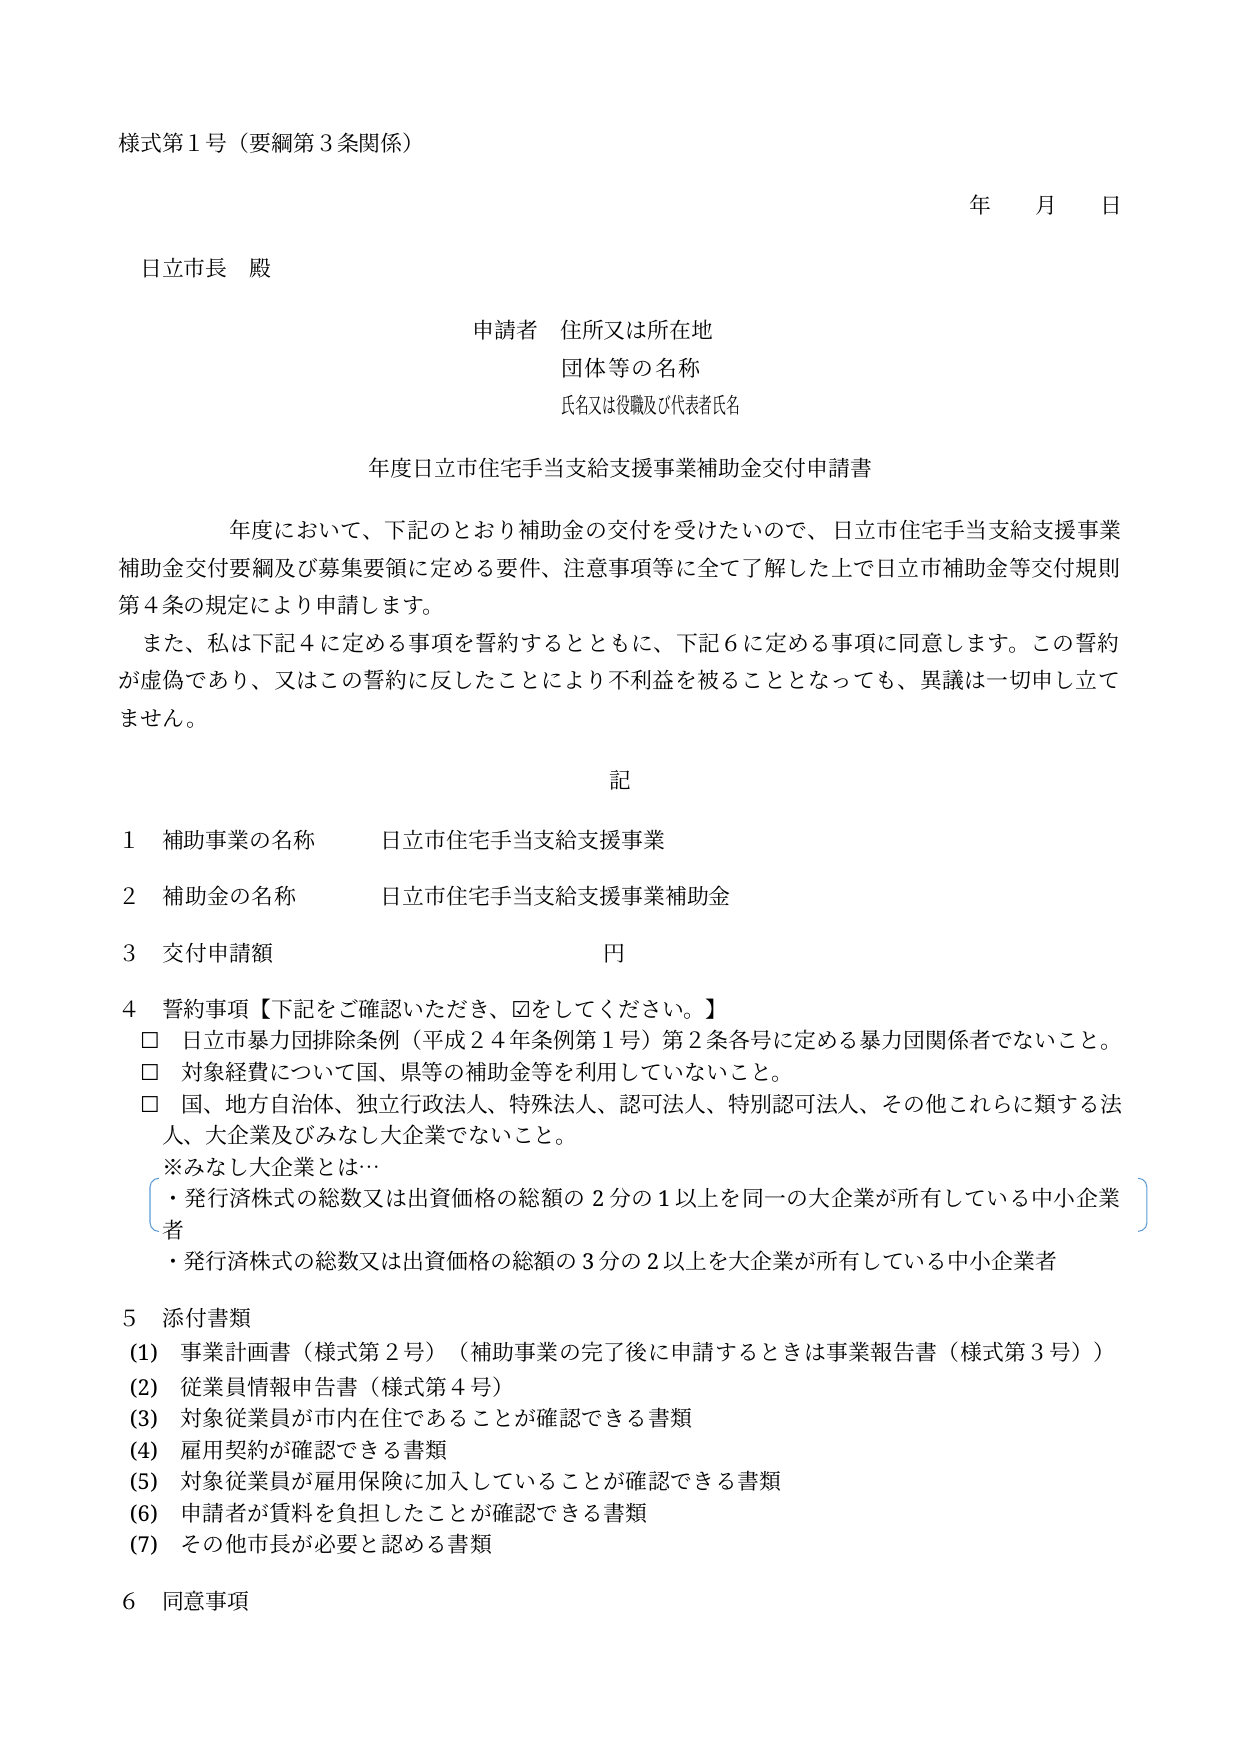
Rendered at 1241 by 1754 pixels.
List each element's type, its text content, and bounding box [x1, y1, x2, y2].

text ・発行済株式の総数又は出資価格の総額の2分の1以上を同一の大企業が所有している中小企業者 [140, 1181, 1122, 1244]
text (6) 申請者が賃料を負担したことが確認できる書類 [118, 1496, 1122, 1528]
text ・発行済株式の総数又は出資価格の総額の3分の2以上を大企業が所有している中小企業者 [140, 1244, 1122, 1276]
text (3) 対象従業員が市内在住であることが確認できる書類 [118, 1401, 1122, 1433]
text また、私は下記４に定める事項を誓約するとともに、下記６に定める事項に同意します。この誓約が虚偽であり、又はこの誓約に反したことにより不利益を被ることとなっても、異議は一切申し立てません。 [118, 623, 1122, 735]
text (5) 対象従業員が雇用保険に加入していることが確認できる書類 [118, 1464, 1122, 1496]
text 記 [118, 760, 1122, 798]
text 国、地方自治体、独立行政法人、特殊法人、認可法人、特別認可法人、その他これらに類する法人、大企業及びみなし大企業でないこと。 [140, 1087, 1122, 1150]
text (2) 従業員情報申告書（様式第４号） [118, 1370, 1122, 1401]
text 対象経費について国、県等の補助金等を利用していないこと。 [118, 1055, 1122, 1087]
text ５ 添付書類 [118, 1301, 1122, 1332]
text 様式第１号（要綱第３条関係） [118, 123, 1122, 160]
text 氏名又は役職及び代表者氏名 [561, 385, 1122, 423]
text 年 月 日 [118, 185, 1122, 223]
text 年度において、下記のとおり補助金の交付を受けたいので、日立市住宅手当支給支援事業補助金交付要綱及び募集要領に定める要件、注意事項等に全て了解した上で日立市補助金等交付規則第４条の規定により申請します。 [118, 510, 1122, 623]
text 日立市暴力団排除条例（平成２４年条例第１号）第２条各号に定める暴力団関係者でないこと。 [118, 1024, 1122, 1055]
text 団体等の名称 [561, 348, 1122, 385]
text (7) その他市長が必要と認める書類 [118, 1528, 1122, 1559]
text (4) 雇用契約が確認できる書類 [118, 1433, 1122, 1464]
text 年度日立市住宅手当支給支援事業補助金交付申請書 [118, 448, 1122, 485]
text ※みなし大企業とは… [140, 1150, 1122, 1181]
text (1) 事業計画書（様式第２号）（補助事業の完了後に申請するときは事業報告書（様式第３号）） [118, 1332, 1122, 1370]
text ３ 交付申請額 円 [118, 936, 1122, 967]
text 申請者 住所又は所在地 [472, 310, 1122, 348]
text 日立市長 殿 [118, 248, 1122, 285]
text １ 補助事業の名称 日立市住宅手当支給支援事業 [118, 823, 1122, 854]
text ４ 誓約事項【下記をご確認いただき、☑をしてください。】 [118, 992, 1122, 1024]
text ２ 補助金の名称 日立市住宅手当支給支援事業補助金 [118, 879, 1122, 911]
text ６ 同意事項 [118, 1584, 1122, 1616]
